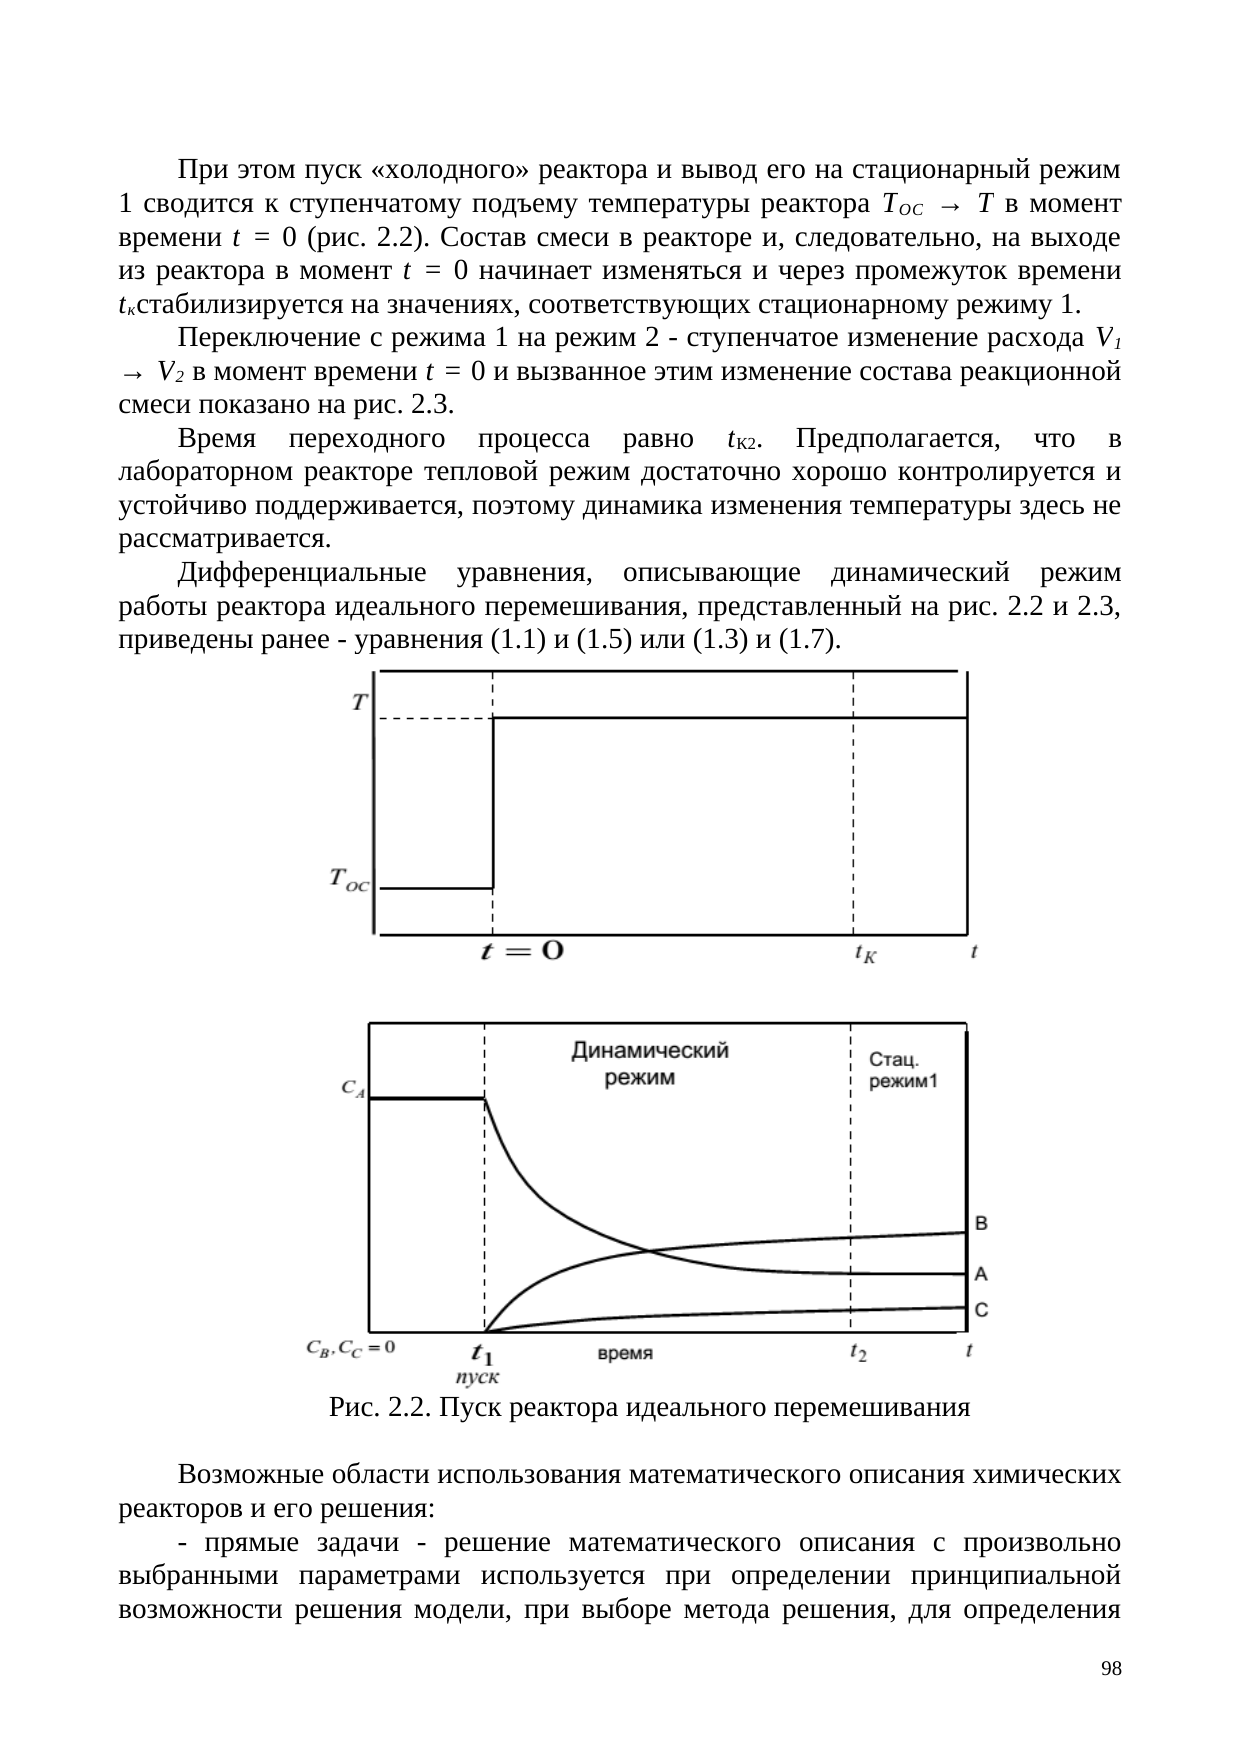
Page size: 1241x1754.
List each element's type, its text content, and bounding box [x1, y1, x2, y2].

text Дифференциальные уравнения, описывающие динамический режим работы реактора идеального перемешивания, представленный на рис. 2.2 и 2.3, приведены ранее - уравнения (1.1) и (1.5) или (1.3) и (1.7). [118, 554, 1122, 655]
text Рис. 2.2. Пуск реактора идеального перемешивания [118, 1389, 1122, 1423]
picture [303, 654, 996, 1390]
text Возможные области использования математического описания химических реакторов и его решения: [118, 1457, 1122, 1524]
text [118, 1524, 1122, 1624]
text При этом пуск «холодного» реактора и вывод его на стационарный режим 1 сводится к ступенчатому подъему температуры реактора ТОС → Т в момент времени t = 0 (рис. 2.2). Состав смеси в реакторе и, следовательно, на выходе из реактора в момент t = 0 начинает изменяться и через промежуток времени tкстабилизируется на значениях, соответствующих стационарному режиму 1. [118, 152, 1122, 319]
text Время переходного процесса равно tК2. Предполагается, что в лабораторном реакторе тепловой режим достаточно хорошо контролируется и устойчиво поддерживается, поэтому динамика изменения температуры здесь не рассматривается. [118, 420, 1122, 554]
text Переключение с режима 1 на режим 2 - ступенчатое изменение расхода V1 → V2 в момент времени t = 0 и вызванное этим изменение состава реакционной смеси показано на рис. 2.3. [118, 319, 1122, 420]
